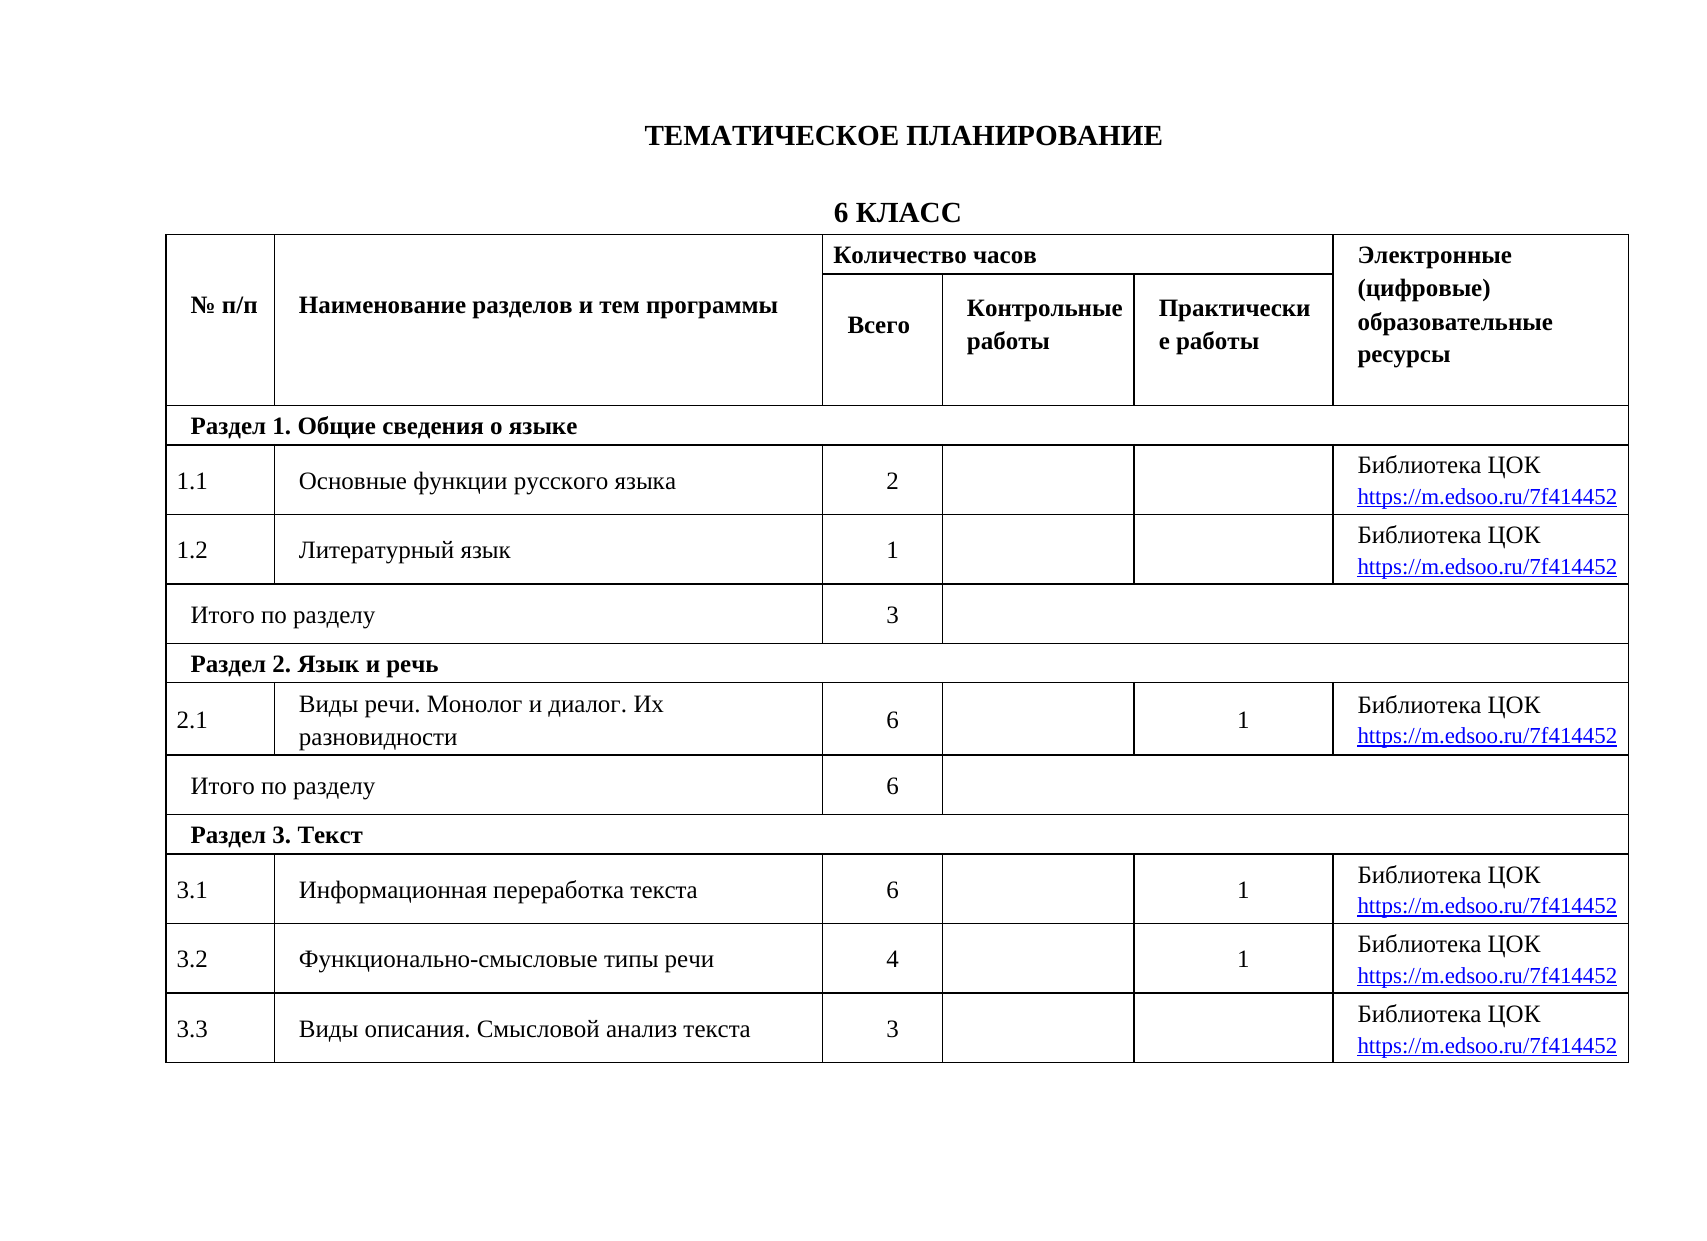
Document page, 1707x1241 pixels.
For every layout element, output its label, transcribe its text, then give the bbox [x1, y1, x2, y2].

table_cell Контрольные работы [943, 275, 1133, 404]
table_cell Библиотека ЦОК https://m.edsoo.ru/7f414452 [1334, 515, 1628, 583]
table_cell 1 [1135, 683, 1332, 754]
table_cell Информационная переработка текста [275, 855, 822, 923]
table_cell Практические работы [1135, 275, 1332, 404]
table_cell Всего [823, 275, 942, 404]
table_cell 3 [823, 585, 942, 642]
table_cell [1135, 994, 1332, 1062]
table_cell 2 [823, 446, 942, 513]
table_cell [943, 446, 1133, 513]
table_cell 1 [1135, 855, 1332, 923]
table_cell 3.2 [167, 924, 274, 992]
table_header № п/п [167, 235, 274, 404]
table_header Наименование разделов и тем программы [275, 235, 822, 404]
table_cell [1135, 446, 1332, 513]
table_cell 1 [1135, 924, 1332, 992]
table_cell [943, 515, 1133, 583]
table_cell 6 [823, 683, 942, 754]
table_cell 6 [823, 855, 942, 923]
table_cell Раздел 2. Язык и речь [167, 644, 1628, 682]
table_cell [1334, 994, 1628, 1062]
table_cell 1 [823, 515, 942, 583]
table_cell 4 [823, 924, 942, 992]
table_cell Литературный язык [275, 515, 822, 583]
table_cell [943, 994, 1133, 1062]
table_cell 1.2 [167, 515, 274, 583]
table_header Электронные (цифровые) образовательные ресурсы [1334, 235, 1628, 404]
table_cell [943, 924, 1133, 992]
table_cell 6 [823, 756, 942, 814]
table_cell Основные функции русского языка [275, 446, 822, 513]
table_cell Функционально-смысловые типы речи [275, 924, 822, 992]
table_cell Библиотека ЦОК https://m.edsoo.ru/7f414452 [1334, 855, 1628, 923]
table_cell Библиотека ЦОК https://m.edsoo.ru/7f414452 [1334, 683, 1628, 754]
table_cell [943, 585, 1628, 642]
table_cell [943, 683, 1133, 754]
table_cell Итого по разделу [167, 585, 822, 642]
table_cell Итого по разделу [167, 756, 822, 814]
text ТЕМАТИЧЕСКОЕ ПЛАНИРОВАНИЕ [190, 118, 1618, 152]
table_cell Виды описания. Смысловой анализ текста [275, 994, 822, 1062]
table_cell Раздел 1. Общие сведения о языке [167, 406, 1628, 444]
table_cell 2.1 [167, 683, 274, 754]
table_cell 3.3 [167, 994, 274, 1062]
text 6 КЛАСС [177, 195, 1618, 229]
table_cell 3.1 [167, 855, 274, 923]
table_cell [943, 855, 1133, 923]
table_cell Библиотека ЦОК https://m.edsoo.ru/7f414452 [1334, 446, 1628, 513]
table_cell [943, 756, 1628, 814]
table_cell 1.1 [167, 446, 274, 513]
table_cell Виды речи. Монолог и диалог. Их разновидности [275, 683, 822, 754]
table_header Количество часов [823, 235, 1332, 273]
table_cell [1135, 515, 1332, 583]
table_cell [1334, 924, 1628, 992]
table_cell Раздел 3. Текст [167, 815, 1628, 853]
table_cell 3 [823, 994, 942, 1062]
